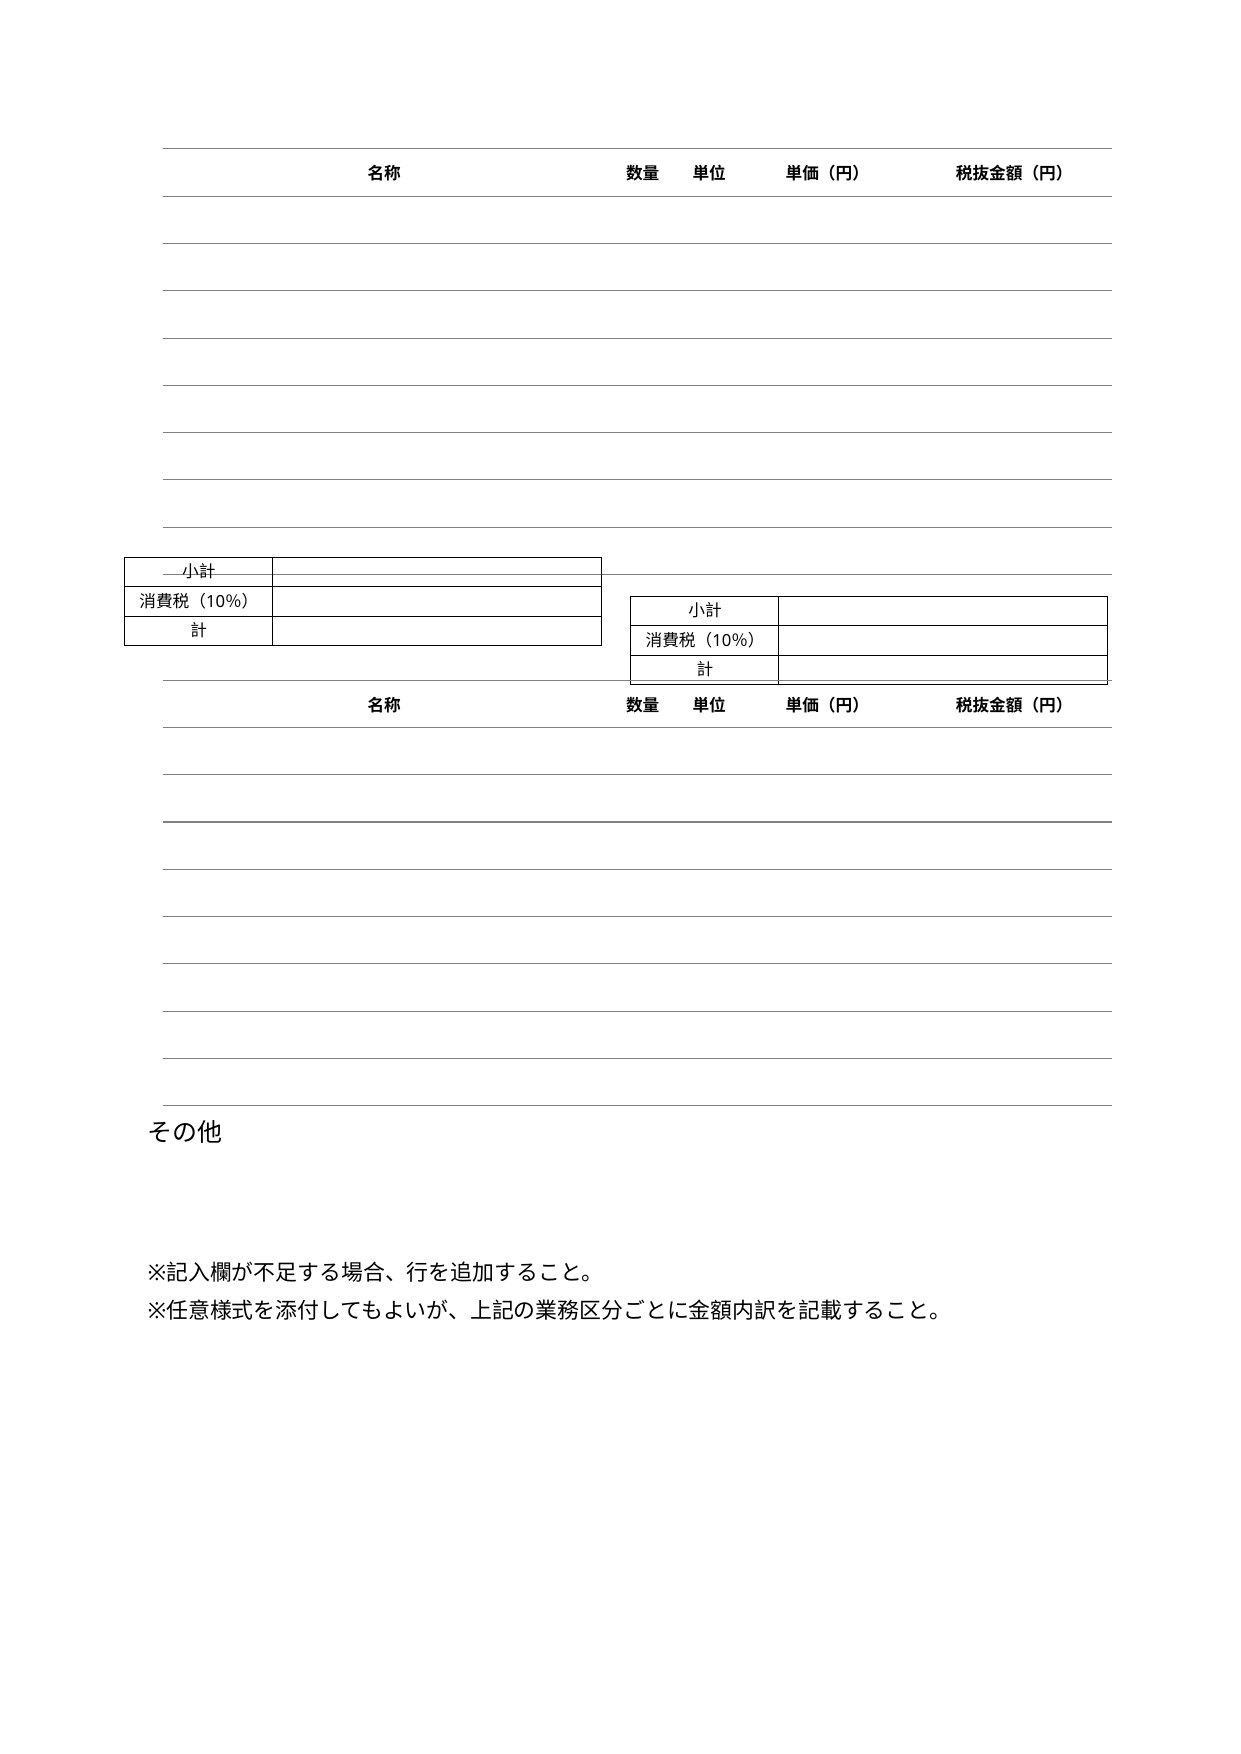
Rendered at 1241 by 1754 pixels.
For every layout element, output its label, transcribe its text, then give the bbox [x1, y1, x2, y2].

text ※記入欄が不足する場合、行を追加すること。 [148, 1252, 1122, 1290]
text ※任意様式を添付してもよいが、上記の業務区分ごとに金額内訳を記載すること。 [148, 1290, 1122, 1327]
